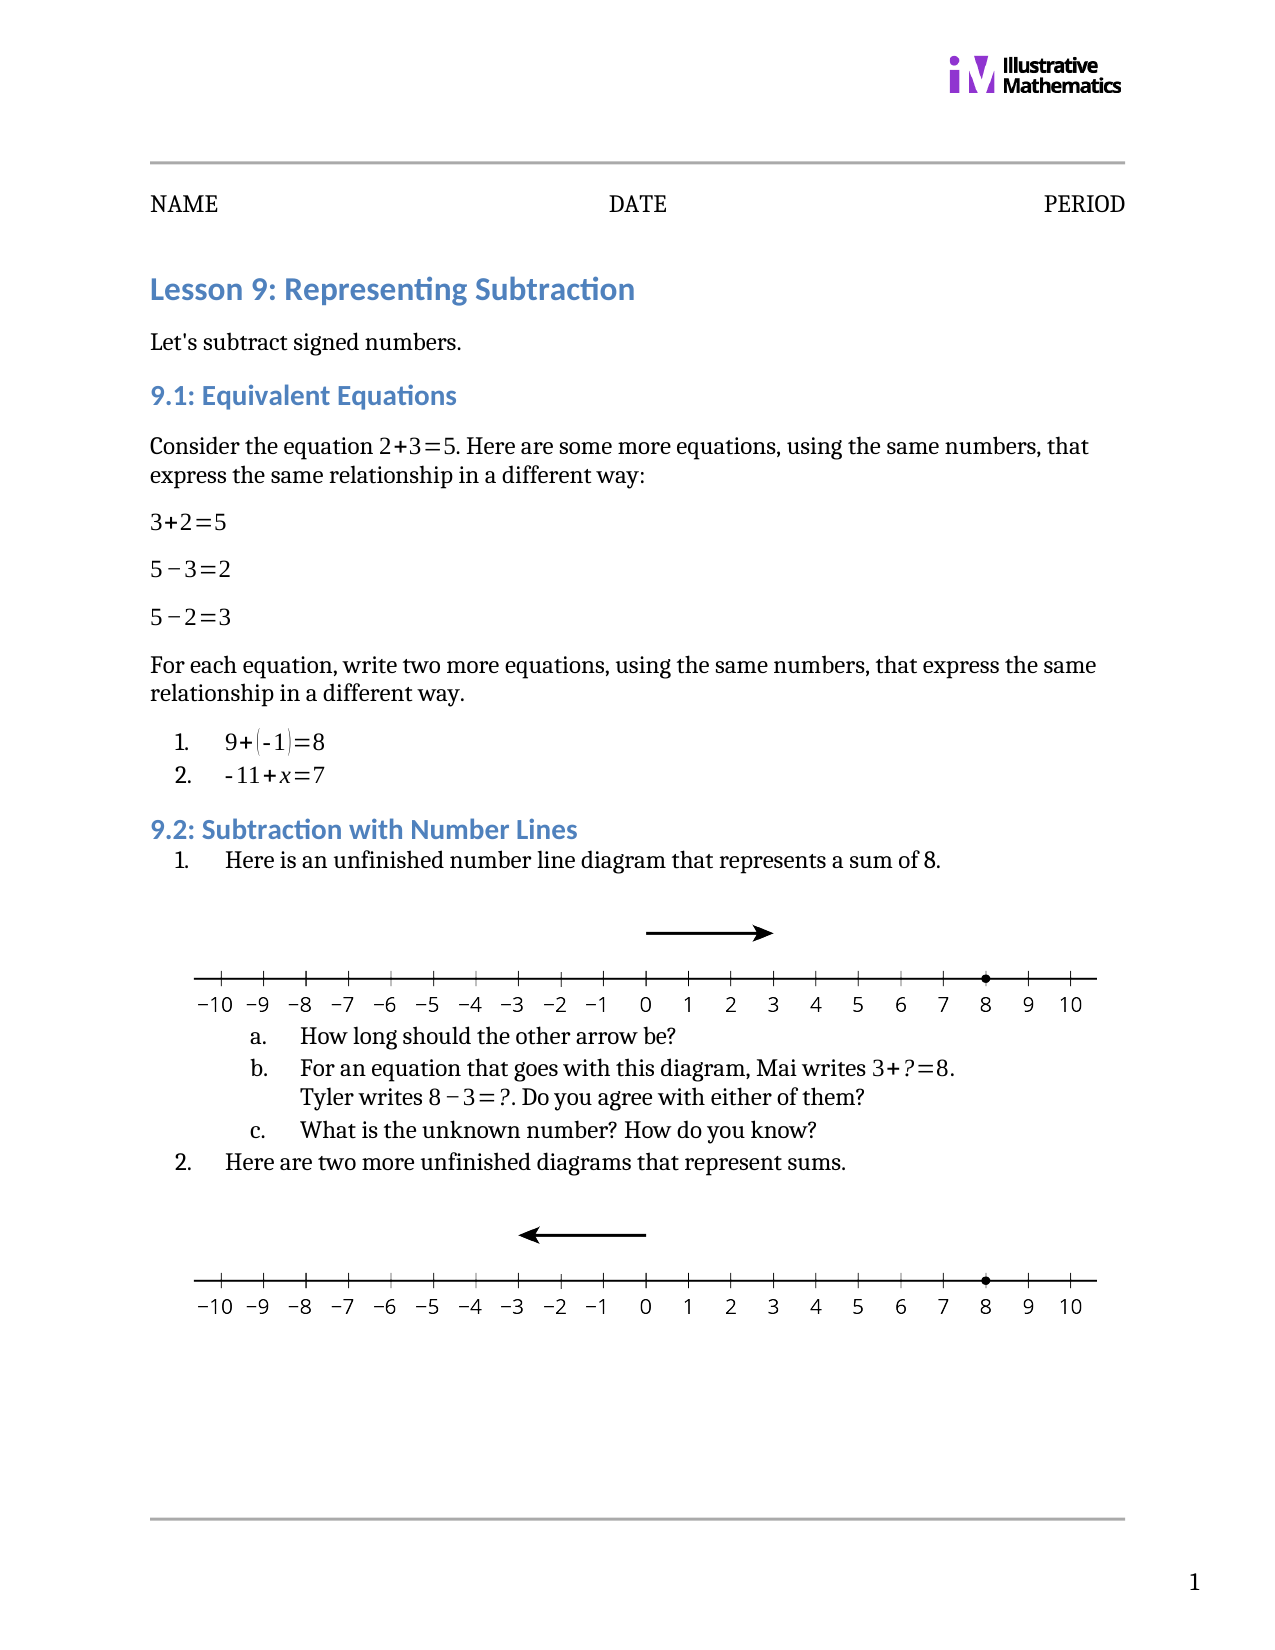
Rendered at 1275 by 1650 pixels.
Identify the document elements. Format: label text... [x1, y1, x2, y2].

list Here is an unfinished number line diagram that represents a sum of 8. [175, 846, 1125, 875]
picture [193, 924, 1097, 1018]
subtitle 9.1: Equivalent Equations [150, 377, 1125, 413]
list Here are two more unfinished diagrams that represent sums. [175, 1148, 1125, 1177]
list How long should the other arrow be? [250, 1022, 1125, 1051]
text Let's subtract signed numbers. [150, 328, 1125, 357]
subtitle 9.2: Subtraction with Number Lines [150, 811, 1125, 846]
picture [193, 1226, 1097, 1320]
text For each equation, write two more equations, using the same numbers, that express the same relationship in a different way. [150, 651, 1125, 708]
subtitle Lesson 9: Representing Subtraction [150, 268, 1125, 309]
list For an equation that goes with this diagram, Mai writes . Tyler writes . Do you agree with either of them? [250, 1054, 1125, 1112]
list What is the unknown number? How do you know? [250, 1116, 1125, 1144]
text Consider the equation . Here are some more equations, using the same numbers, that express the same relationship in a different way: [150, 432, 1125, 489]
picture [949, 55, 1121, 93]
